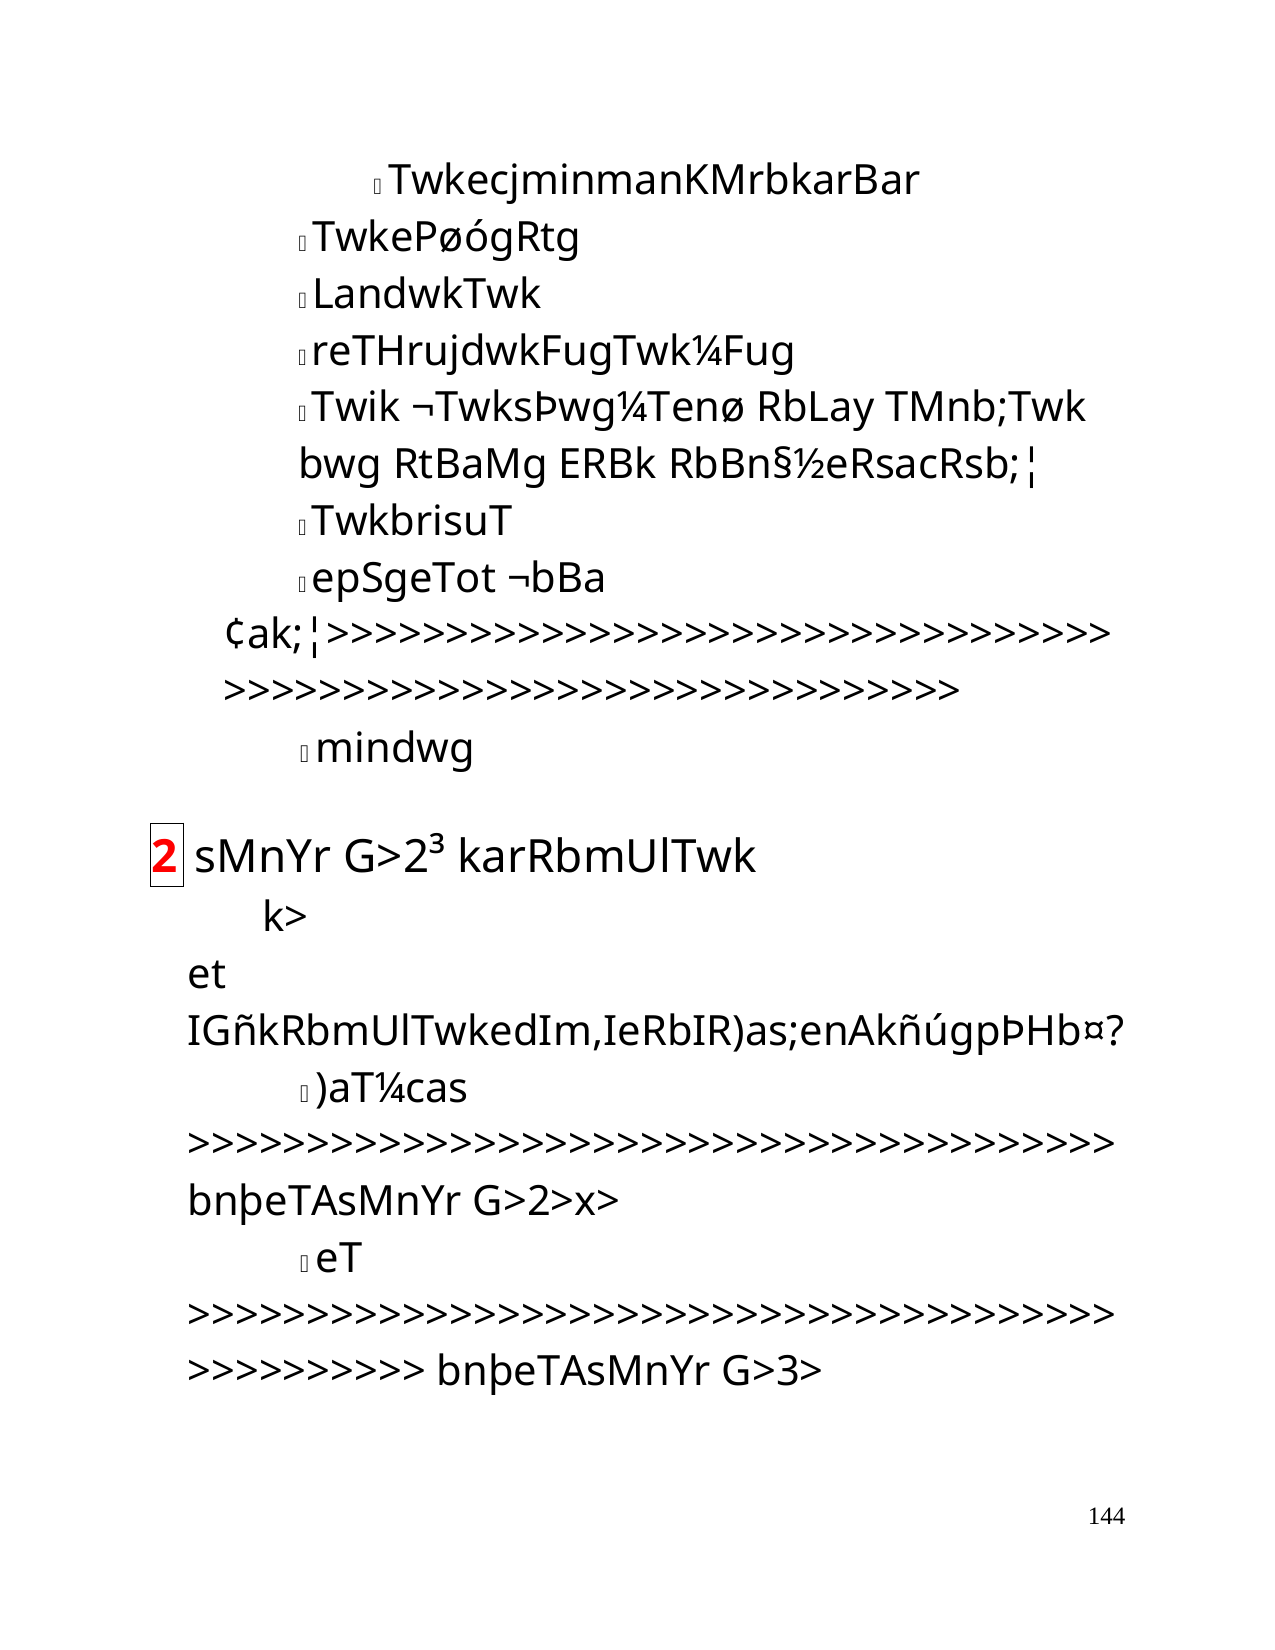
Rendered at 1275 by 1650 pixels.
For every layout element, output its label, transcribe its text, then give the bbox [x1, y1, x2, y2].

text LandwkTwk [298, 263, 1125, 320]
text TwkbrisuT [298, 491, 1125, 547]
text epSgeTot ¬bBa¢ak;¦>>>>>>>>>>>>>>>>>>>>>>>>>>>>>>>>>>>>>>>>>>>>>>>>>>>>>>>>>>>>>>>> [223, 547, 1125, 718]
text TwkecjminmanKMrbkarBar [298, 150, 1125, 207]
text eT >>>>>>>>>>>>>>>>>>>>>>>>>>>>>>>>>>>>>>>>>>>>>>>>> bnþeTAsMnYr G>3> [187, 1228, 1125, 1398]
text 2 sMnYr G>2³ karRbmUlTwk [151, 824, 183, 886]
text mindwg [298, 718, 1125, 774]
text 2 sMnYr G>2³ karRbmUlTwk [184, 823, 1125, 887]
text Twik ¬TwksÞwg¼Tenø RbLay TMnb;Twk bwg RtBaMg ERBk RbBn§½eRsacRsb;¦ [298, 377, 1125, 491]
text )aT¼cas >>>>>>>>>>>>>>>>>>>>>>>>>>>>>>>>>>>>>>> bnþeTAsMnYr G>2>x> [187, 1057, 1125, 1228]
text reTHrujdwkFugTwk¼Fug [298, 320, 1125, 377]
text k> etIGñkRbmUlTwkedIm,IeRbIR)as;enAkñúgpÞHb¤? [187, 887, 1125, 1057]
text TwkePøógRtg [298, 207, 1125, 263]
